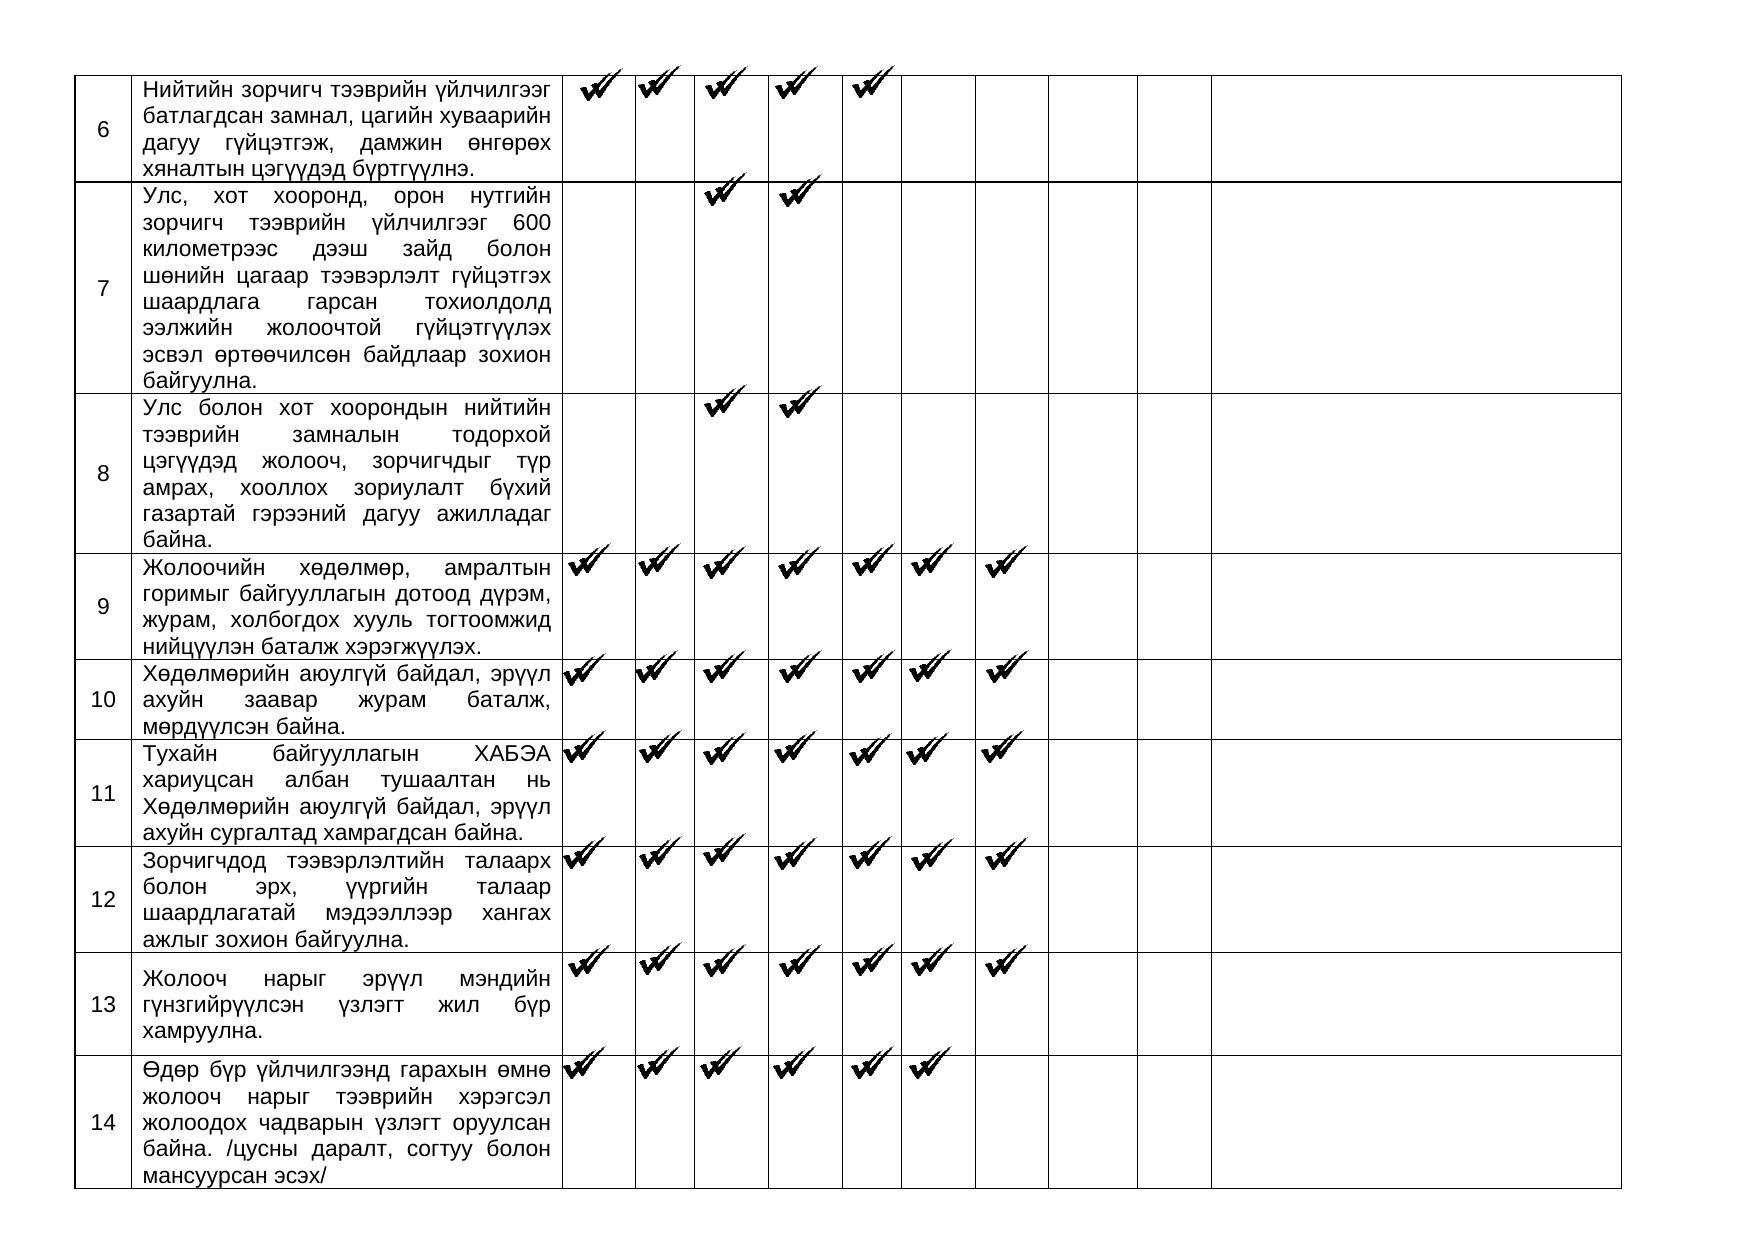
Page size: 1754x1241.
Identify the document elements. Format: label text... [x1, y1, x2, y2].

table_cell [636, 660, 694, 739]
picture [568, 943, 611, 977]
table_cell Жолооч нарыг эрүүл мэндийн гүнзгийрүүлсэн үзлэгт жил бүр хамруулна. [132, 953, 562, 1055]
table_cell [843, 394, 901, 552]
picture [703, 731, 746, 765]
table_cell [636, 953, 694, 1055]
table_cell [563, 660, 635, 739]
picture [639, 941, 682, 975]
table_header 6 [76, 76, 131, 181]
table_cell [695, 740, 768, 846]
table_cell [769, 183, 842, 393]
table_cell [1049, 1056, 1137, 1188]
picture [852, 942, 895, 976]
table_cell 10 [76, 660, 131, 739]
picture [779, 943, 822, 977]
table_cell [563, 183, 635, 393]
table_cell [976, 394, 1048, 552]
picture [906, 731, 949, 765]
table_cell [769, 394, 842, 552]
table_header Нийтийн зорчигч тээврийн үйлчилгээг батлагдсан замнал, цагийн хуваарийн дагуу гүйцэтгэж, дамжин өнгөрөх хяналтын цэгүүдэд бүртгүүлнэ. [132, 76, 562, 181]
picture [852, 64, 895, 98]
table_cell [636, 1056, 694, 1188]
table_cell [636, 183, 694, 393]
table_cell [695, 183, 768, 393]
table_header [563, 76, 635, 181]
table_cell [976, 740, 1048, 846]
table_cell [976, 1056, 1048, 1188]
table_cell [1049, 740, 1137, 846]
picture [563, 1045, 606, 1079]
table_cell [769, 847, 842, 952]
table_cell [976, 183, 1048, 393]
table_cell [1138, 554, 1211, 659]
table_cell [1138, 660, 1211, 739]
table_cell [843, 183, 901, 393]
picture [909, 1045, 952, 1079]
picture [852, 649, 895, 683]
table_cell [769, 660, 842, 739]
picture [703, 832, 746, 866]
table_cell [769, 1056, 842, 1188]
picture [779, 649, 822, 683]
table_cell [902, 660, 975, 739]
table_cell [976, 953, 1048, 1055]
picture [703, 943, 746, 977]
table_cell [769, 740, 842, 846]
table_cell [976, 847, 1048, 952]
picture [563, 652, 606, 686]
picture [985, 943, 1028, 977]
table_header [1212, 76, 1621, 181]
table_cell [636, 740, 694, 846]
table_cell [563, 740, 635, 846]
table_cell [636, 394, 694, 552]
table_cell [563, 953, 635, 1055]
picture [773, 1045, 816, 1079]
table_cell [769, 953, 842, 1055]
picture [779, 384, 822, 418]
table_cell [843, 953, 901, 1055]
picture [981, 729, 1024, 763]
table_cell [1049, 953, 1137, 1055]
picture [851, 1045, 894, 1079]
picture [703, 545, 746, 579]
table_cell [1138, 847, 1211, 952]
table_cell [1049, 394, 1137, 552]
picture [704, 171, 747, 206]
table_cell [1212, 183, 1621, 393]
picture [986, 649, 1029, 683]
table_cell Хөдөлмөрийн аюулгүй байдал, эрүүл ахуйн заавар журам баталж, мөрдүүлсэн байна. [132, 660, 562, 739]
table_cell 11 [76, 740, 131, 846]
table_cell [1212, 660, 1621, 739]
table_cell [695, 660, 768, 739]
table_cell [563, 847, 635, 952]
table_cell [695, 847, 768, 952]
table_cell Өдөр бүр үйлчилгээнд гарахын өмнө жолооч нарыг тээврийн хэрэгсэл жолоодох чадварын үзлэгт оруулсан байна. /цусны даралт, согтуу болон мансуурсан эсэх/ [132, 1056, 562, 1188]
table_cell [1138, 394, 1211, 552]
table_cell [1212, 953, 1621, 1055]
picture [849, 835, 892, 869]
table_cell Зорчигчдод тээвэрлэлтийн талаарх болон эрх, үүргийн талаар шаардлагатай мэдээллээр хангах ажлыг зохион байгуулна. [132, 847, 562, 952]
picture [911, 837, 954, 871]
table_cell [695, 953, 768, 1055]
picture [909, 648, 952, 682]
picture [639, 729, 682, 763]
table_cell [902, 1056, 975, 1188]
table_cell [1049, 554, 1137, 659]
picture [911, 942, 954, 976]
table_cell 12 [76, 847, 131, 952]
picture [639, 835, 682, 869]
table_cell [902, 740, 975, 846]
table_cell [1049, 183, 1137, 393]
picture [635, 649, 678, 683]
picture [637, 1045, 680, 1079]
table_cell [843, 554, 901, 659]
picture [638, 64, 681, 98]
table_cell [902, 847, 975, 952]
picture [774, 729, 817, 763]
table_cell 14 [76, 1056, 131, 1188]
table_header [1138, 76, 1211, 181]
table_header [695, 76, 768, 181]
table_cell Улс, хот хооронд, орон нутгийн зорчигч тээврийн үйлчилгээг 600 километрээс дээш зайд болон шөнийн цагаар тээвэрлэлт гүйцэтгэх шаардлага гарсан тохиолдолд ээлжийн жолоочтой гүйцэтгүүлэх эсвэл өртөөчилсөн байдлаар зохион байгуулна. [132, 183, 562, 393]
table_cell [695, 1056, 768, 1188]
picture [704, 383, 747, 417]
table_cell 7 [76, 183, 131, 393]
table_cell [976, 554, 1048, 659]
table_cell [1049, 847, 1137, 952]
table_cell [769, 554, 842, 659]
table_cell [1212, 1056, 1621, 1188]
table_cell [695, 394, 768, 552]
table_cell [563, 394, 635, 552]
table_cell [1212, 740, 1621, 846]
table_cell [1049, 660, 1137, 739]
table_cell [843, 847, 901, 952]
picture [985, 544, 1028, 578]
table_cell [1212, 554, 1621, 659]
picture [985, 836, 1028, 870]
table_cell [563, 1056, 635, 1188]
picture [774, 836, 817, 870]
table_cell [976, 660, 1048, 739]
table_cell Улс болон хот хоорондын нийтийн тээврийн замналын тодорхой цэгүүдэд жолооч, зорчигчдыг түр амрах, хооллох зориулалт бүхий газартай гэрээний дагуу ажилладаг байна. [132, 394, 562, 552]
table_cell [1138, 1056, 1211, 1188]
table_cell [563, 554, 635, 659]
table_cell [636, 847, 694, 952]
table_cell [843, 740, 901, 846]
table_header [902, 76, 975, 181]
picture [568, 542, 611, 576]
picture [849, 732, 892, 766]
picture [700, 1045, 742, 1079]
picture [563, 835, 606, 869]
table_header [976, 76, 1048, 181]
table_cell 13 [76, 953, 131, 1055]
picture [703, 649, 746, 683]
table_cell [902, 554, 975, 659]
table_cell [1138, 183, 1211, 393]
picture [852, 542, 895, 576]
picture [580, 67, 623, 101]
picture [779, 173, 822, 207]
picture [705, 65, 748, 99]
table_cell [843, 1056, 901, 1188]
table_cell [636, 554, 694, 659]
table_cell [1212, 847, 1621, 952]
table_cell [902, 953, 975, 1055]
table_header [769, 76, 842, 181]
table_cell [902, 394, 975, 552]
table_header [1049, 76, 1137, 181]
table_cell [695, 554, 768, 659]
table_header [636, 76, 694, 181]
table_cell 9 [76, 554, 131, 659]
picture [563, 729, 606, 763]
table_cell [1138, 740, 1211, 846]
table_cell [1212, 394, 1621, 552]
table_cell Жолоочийн хөдөлмөр, амралтын горимыг байгууллагын дотоод дүрэм, журам, холбогдох хууль тогтоомжид нийцүүлэн баталж хэрэгжүүлэх. [132, 554, 562, 659]
picture [911, 542, 954, 576]
table_header [843, 76, 901, 181]
table_cell [1138, 953, 1211, 1055]
table_cell 8 [76, 394, 131, 552]
picture [778, 545, 821, 579]
picture [775, 65, 818, 99]
table_cell [843, 660, 901, 739]
table_cell [902, 183, 975, 393]
table_cell Тухайн байгууллагын ХАБЭА хариуцсан албан тушаалтан нь Хөдөлмөрийн аюулгүй байдал, эрүүл ахуйн сургалтад хамрагдсан байна. [132, 740, 562, 846]
picture [638, 542, 681, 576]
